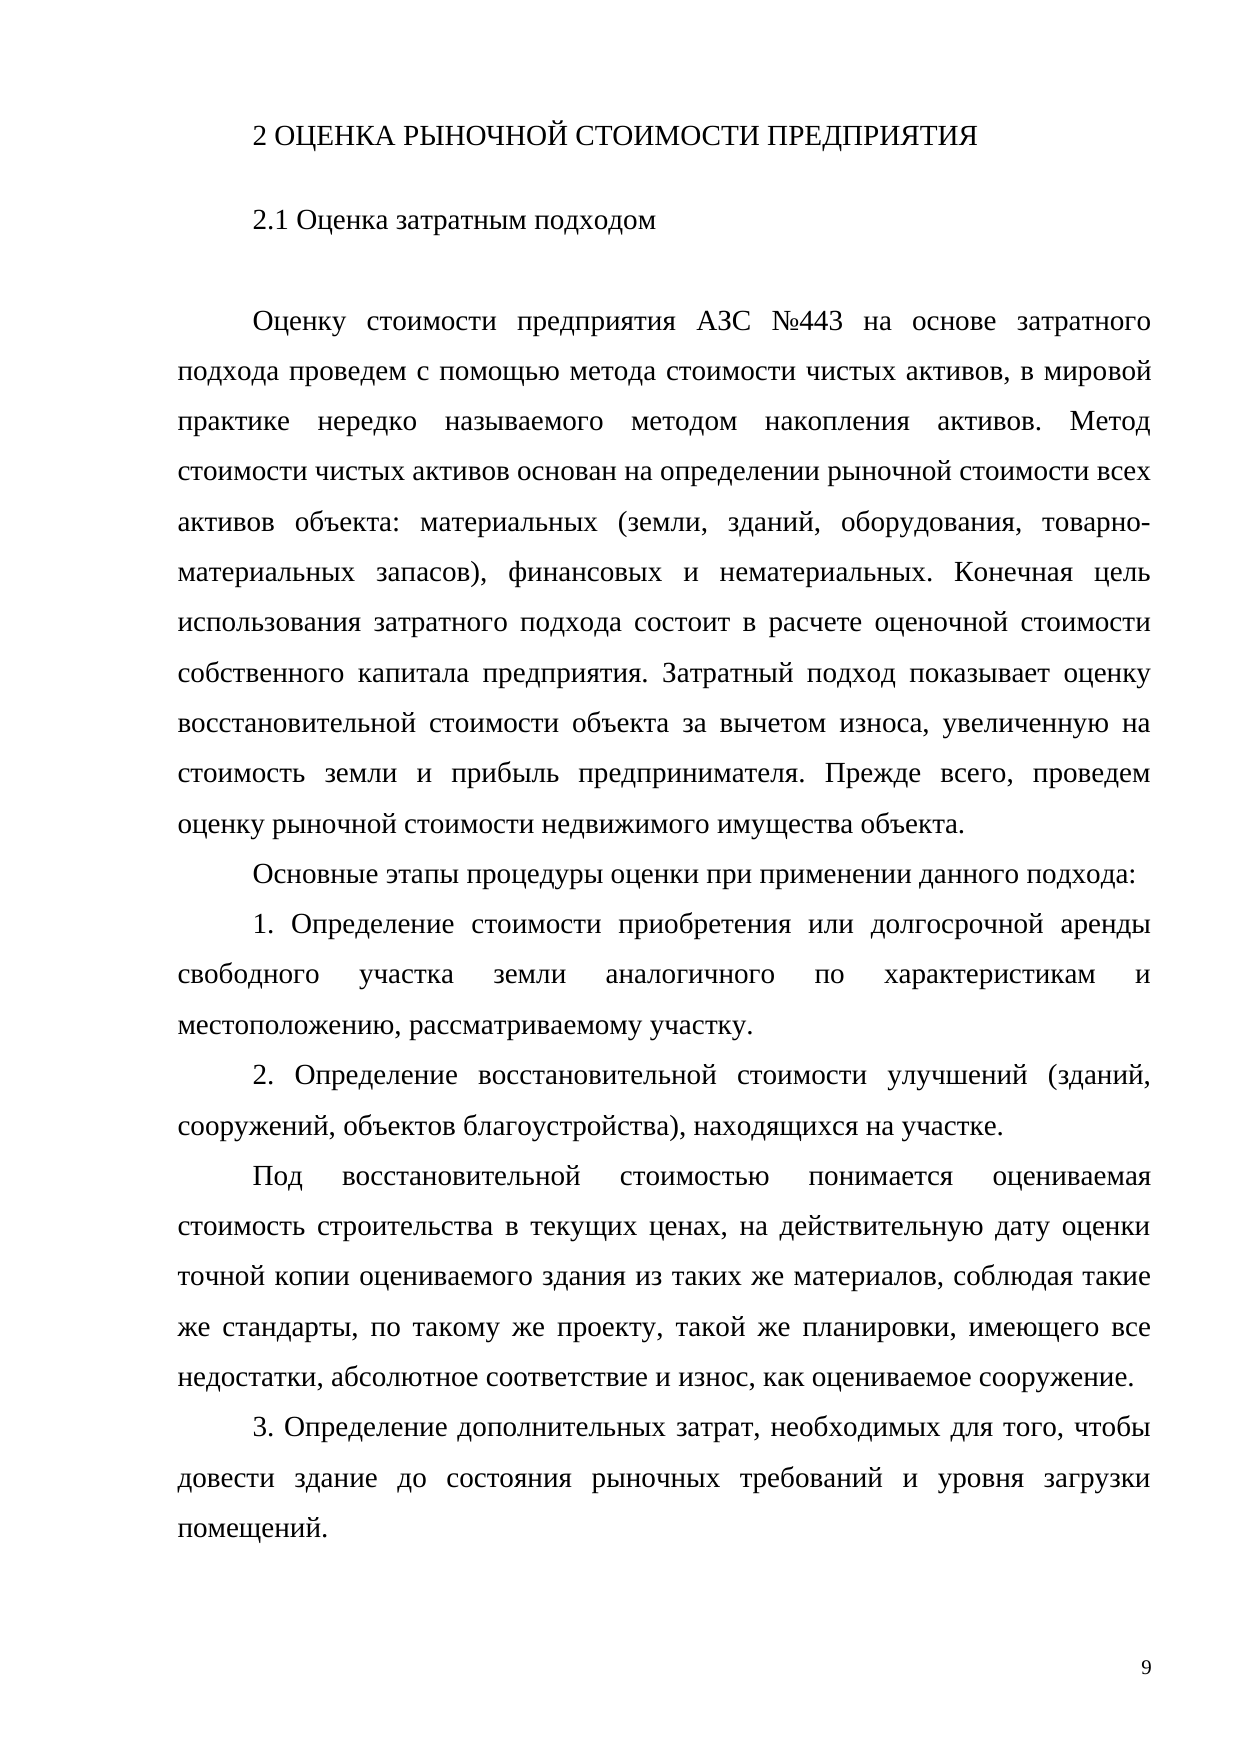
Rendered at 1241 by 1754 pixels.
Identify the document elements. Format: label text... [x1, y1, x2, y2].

text Основные этапы процедуры оценки при применении данного подхода: [177, 856, 1152, 889]
text Оценку стоимости предприятия АЗС №443 на основе затратного подхода проведем с помощью метода стоимости чистых активов, в мировой практике нередко называемого методом накопления активов. Метод стоимости чистых активов основан на определении рыночной стоимости всех активов объекта: материальных (земли, зданий, оборудования, товарно-материальных запасов), финансовых и нематериальных. Конечная цель использования затратного подхода состоит в расчете оценочной стоимости собственного капитала предприятия. Затратный подход показывает оценку восстановительной стоимости объекта за вычетом износа, увеличенную на стоимость земли и прибыль предпринимателя. Прежде всего, проведем оценку рыночной стоимости недвижимого имущества объекта. [177, 303, 1152, 839]
subtitle 2 Оценка рыночной стоимости предприятия [177, 118, 1152, 152]
text 2. Определение восстановительной стоимости улучшений (зданий, сооружений, объектов благоустройства), находящихся на участке. [177, 1057, 1152, 1141]
subtitle 2.1 Оценка затратным подходом [177, 202, 1152, 236]
text 3. Определение дополнительных затрат, необходимых для того, чтобы довести здание до состояния рыночных требований и уровня загрузки помещений. [177, 1409, 1152, 1544]
text 1. Определение стоимости приобретения или долгосрочной аренды свободного участка земли аналогичного по характеристикам и местоположению, рассматриваемому участку. [177, 906, 1152, 1041]
text Под восстановительной стоимостью понимается оцениваемая стоимость строительства в текущих ценах, на действительную дату оценки точной копии оцениваемого здания из таких же материалов, соблюдая такие же стандарты, по такому же проекту, такой же планировки, имеющего все недостатки, абсолютное соответствие и износ, как оцениваемое сооружение. [177, 1158, 1152, 1393]
